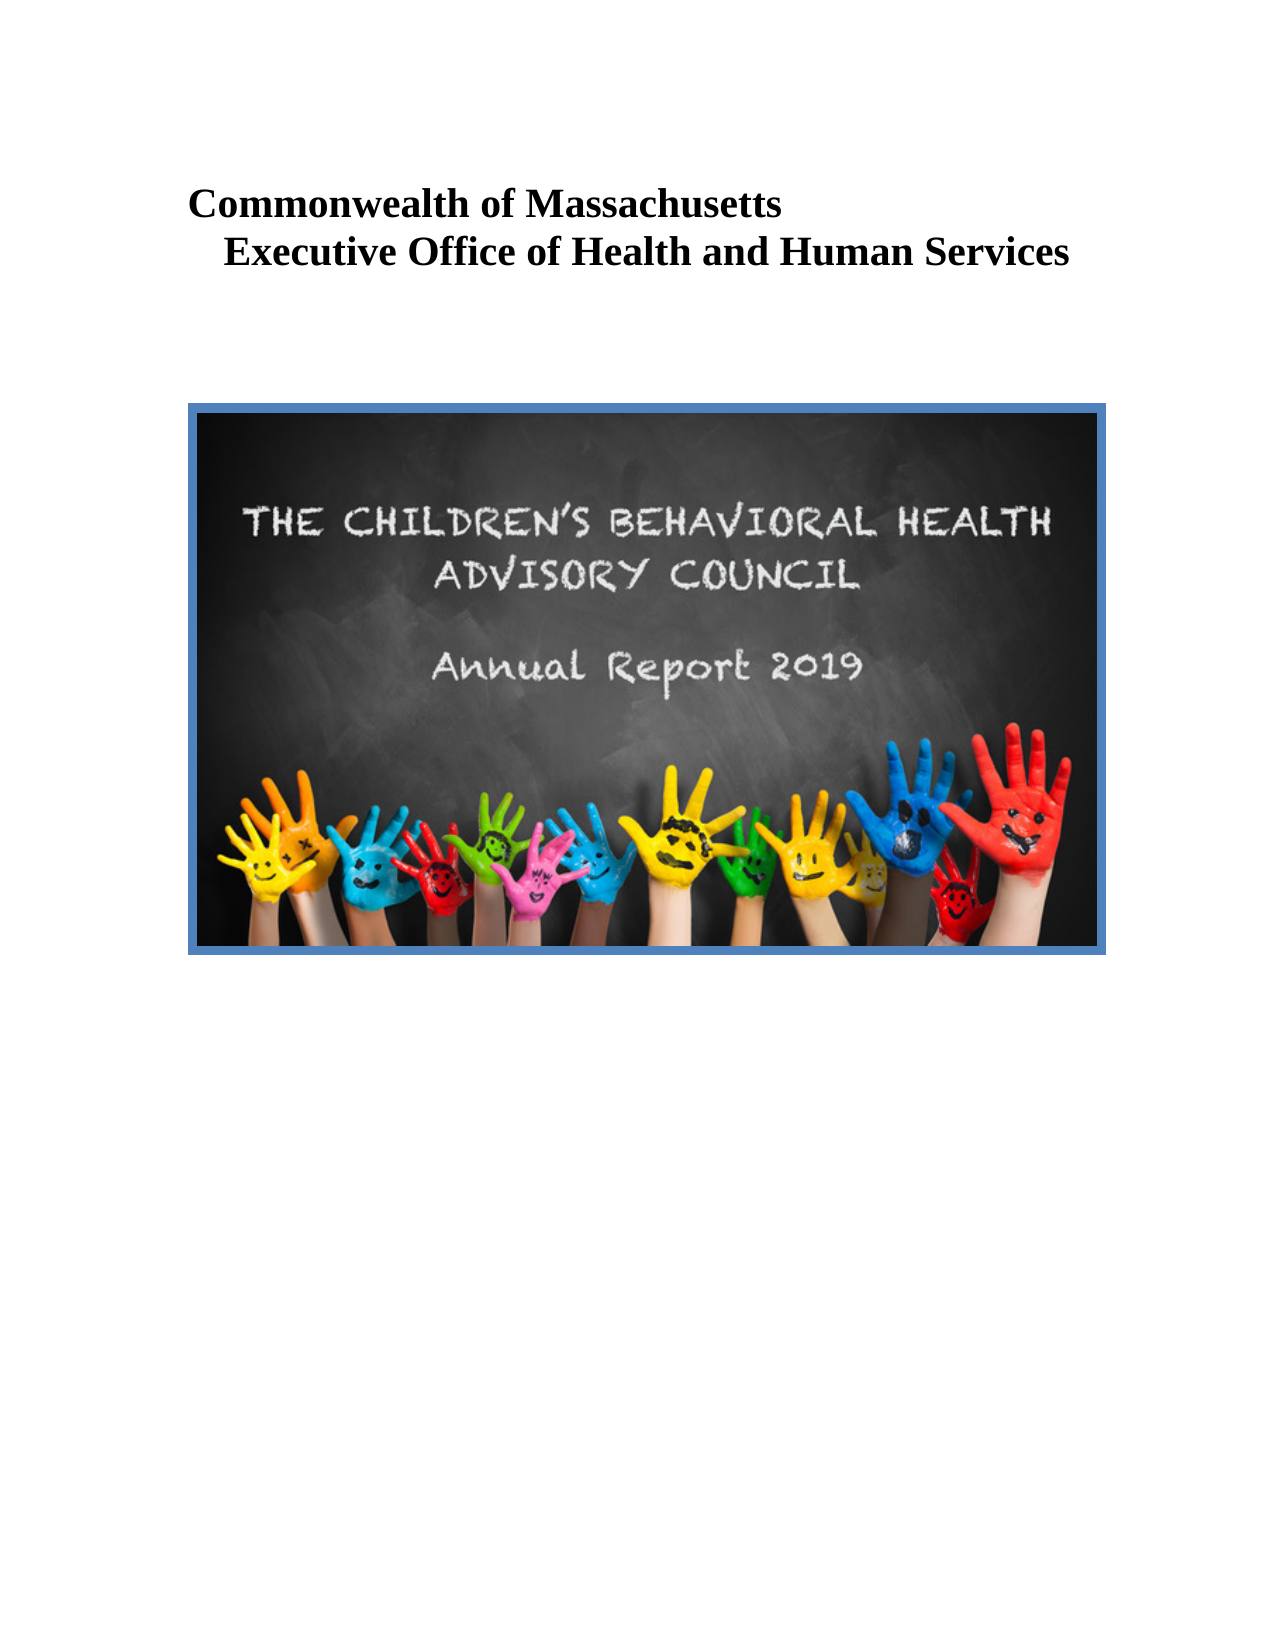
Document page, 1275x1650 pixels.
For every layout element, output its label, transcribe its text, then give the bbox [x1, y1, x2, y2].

text Executive Office of Health and Human Services [187, 227, 1106, 274]
picture [197, 413, 1097, 946]
title Commonwealth of Massachusetts [187, 179, 1106, 227]
